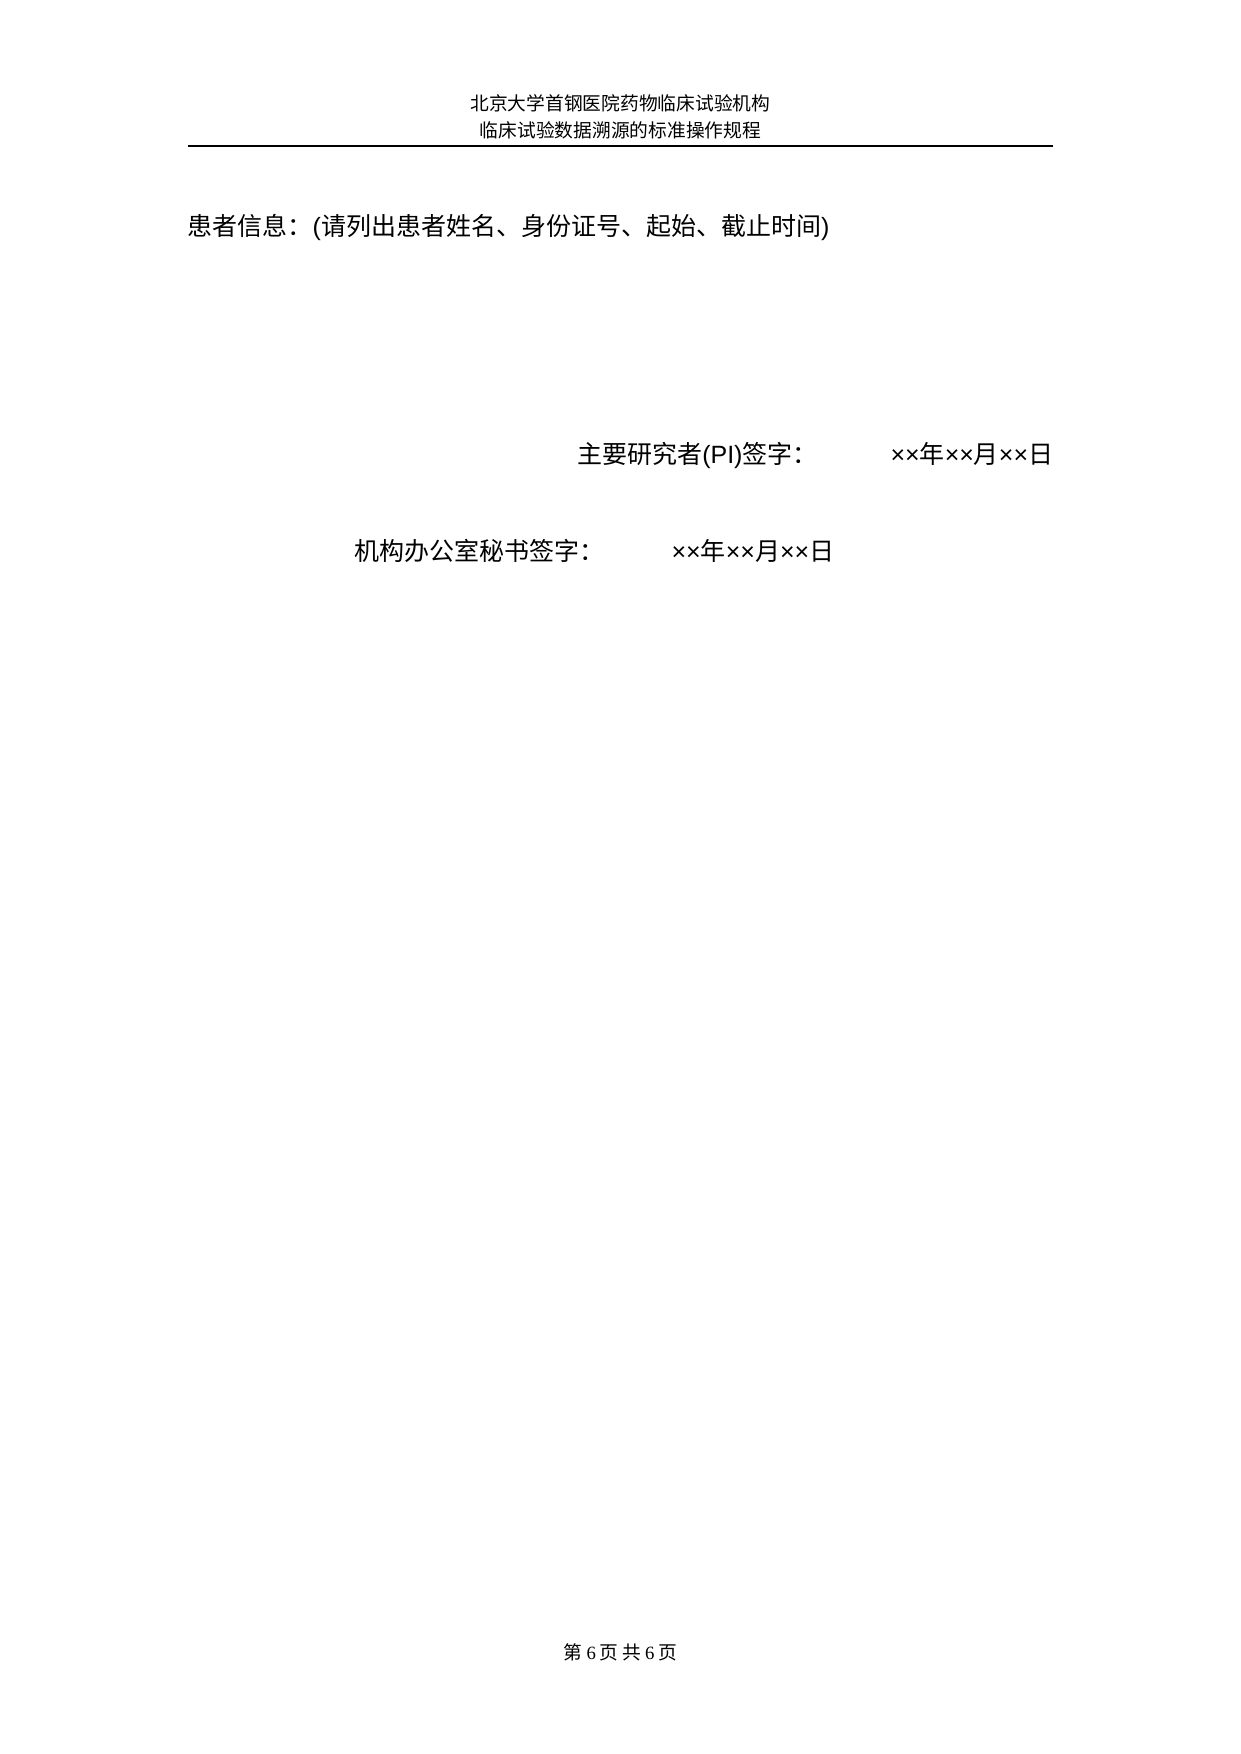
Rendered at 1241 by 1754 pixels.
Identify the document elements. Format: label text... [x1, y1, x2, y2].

text 主要研究者(PI)签字： ××年××月××日 [187, 420, 1053, 485]
text 患者信息：(请列出患者姓名、身份证号、起始、截止时间) [187, 192, 1053, 257]
text 机构办公室秘书签字： ××年××月××日 [187, 517, 1053, 582]
